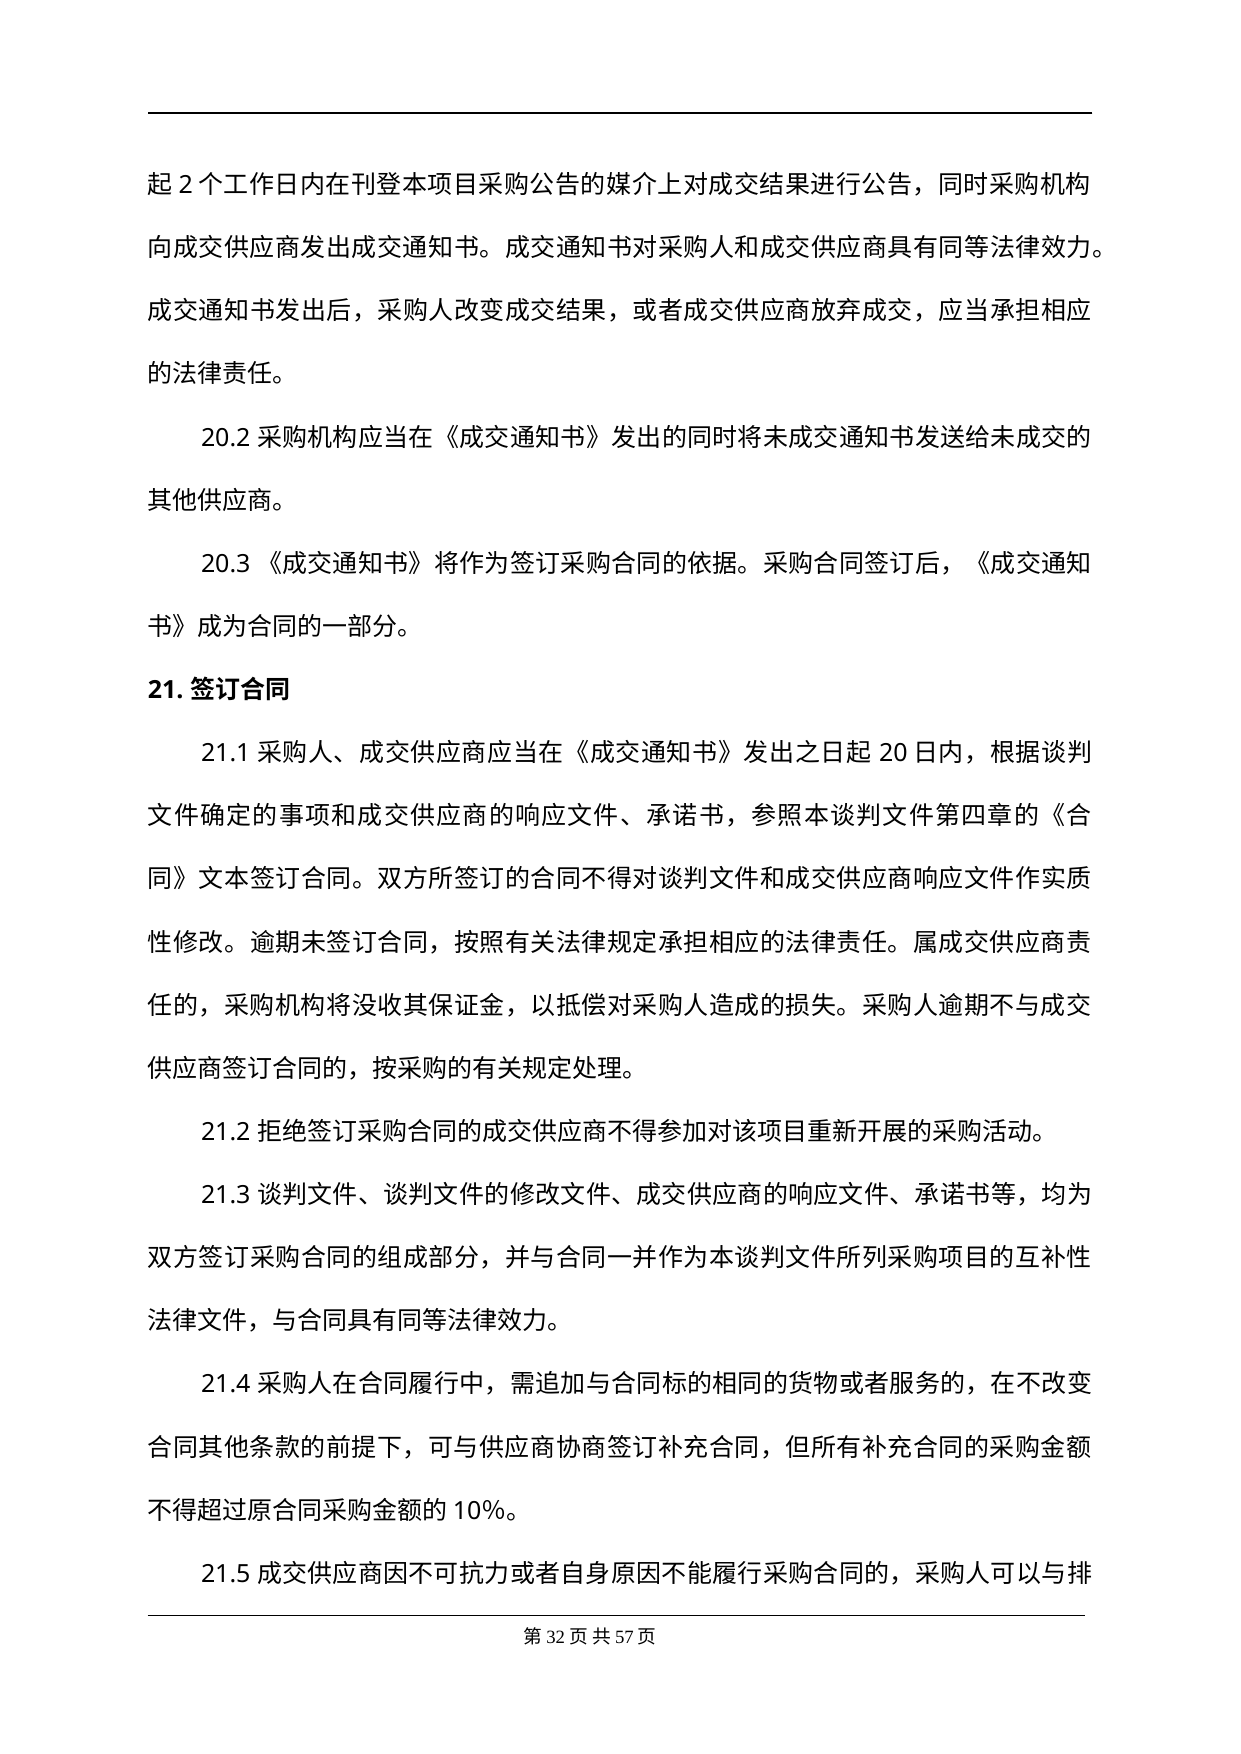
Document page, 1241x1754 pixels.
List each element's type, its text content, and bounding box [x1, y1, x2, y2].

list 采购人在合同履行中，需追加与合同标的相同的货物或者服务的，在不改变合同其他条款的前提下，可与供应商协商签订补充合同，但所有补充合同的采购金额不得超过原合同采购金额的10％。 [148, 1350, 1092, 1540]
subtitle 签订合同 [148, 656, 1092, 719]
list 《成交通知书》将作为签订采购合同的依据。采购合同签订后，《成交通知书》成为合同的一部分。 [148, 530, 1092, 656]
list 拒绝签订采购合同的成交供应商不得参加对该项目重新开展的采购活动。 [148, 1098, 1092, 1161]
list 采购机构应当在《成交通知书》发出的同时将未成交通知书发送给未成交的其他供应商。 [148, 403, 1092, 530]
list 采购人、成交供应商应当在《成交通知书》发出之日起20日内，根据谈判文件确定的事项和成交供应商的响应文件、承诺书，参照本谈判文件第四章的《合同》文本签订合同。双方所签订的合同不得对谈判文件和成交供应商响应文件作实质性修改。逾期未签订合同，按照有关法律规定承担相应的法律责任。属成交供应商责任的，采购机构将没收其保证金，以抵偿对采购人造成的损失。采购人逾期不与成交供应商签订合同的，按采购的有关规定处理。 [148, 719, 1092, 1098]
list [148, 151, 1092, 403]
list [148, 1540, 1092, 1603]
list 谈判文件、谈判文件的修改文件、成交供应商的响应文件、承诺书等，均为双方签订采购合同的组成部分，并与合同一并作为本谈判文件所列采购项目的互补性法律文件，与合同具有同等法律效力。 [148, 1161, 1092, 1350]
